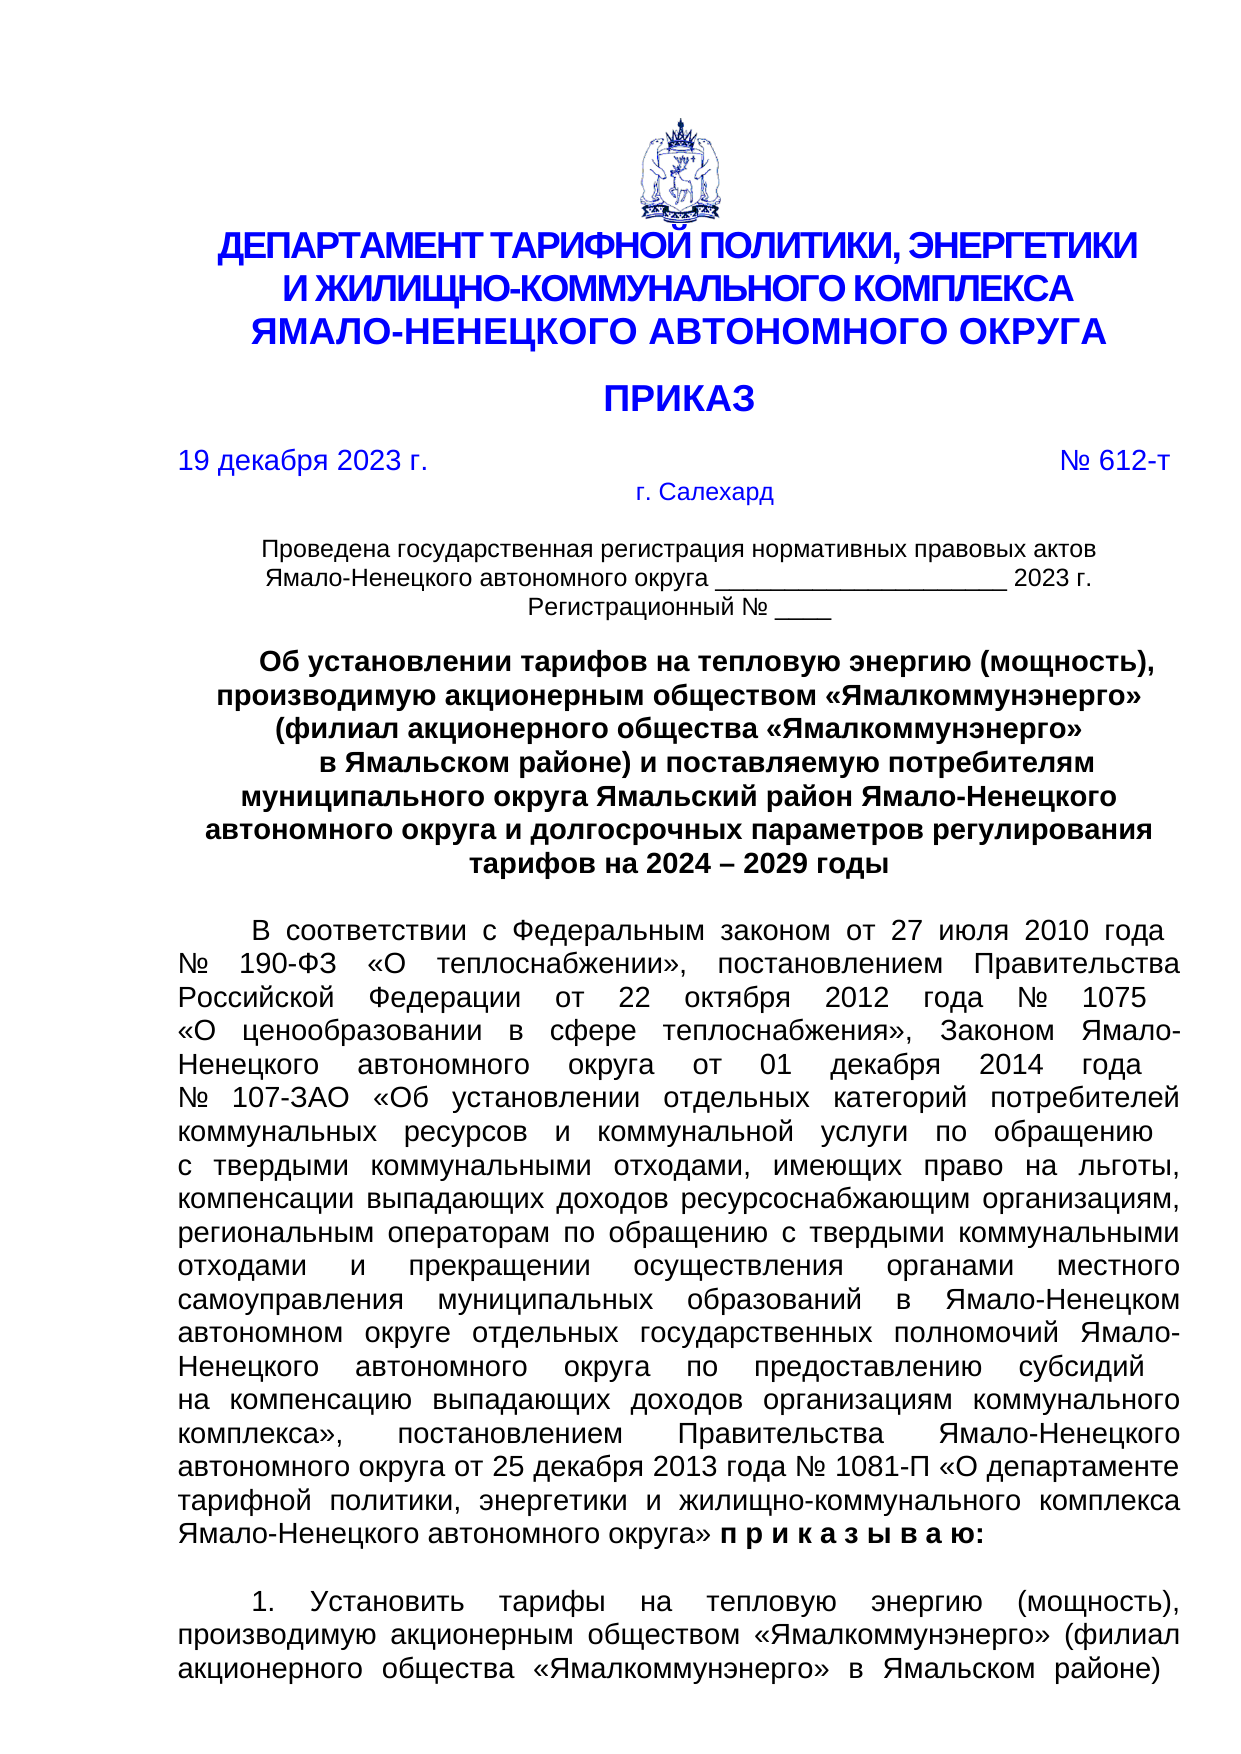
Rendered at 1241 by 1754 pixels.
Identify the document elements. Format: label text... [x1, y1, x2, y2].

text 19 декабря 2023 г. № 612-т [177, 443, 1179, 477]
text ПРИКАЗ [177, 376, 1181, 419]
text Проведена государственная регистрация нормативных правовых актов [177, 534, 1181, 563]
text Об установлении тарифов на тепловую энергию (мощность), производимую акционерным обществом «Ямалкоммунэнерго» (филиал акционерного общества «Ямалкоммунэнерго» [177, 644, 1181, 745]
text ЯМАЛО-НЕНЕЦКОГО АВТОНОМНОГО ОКРУГА [177, 309, 1181, 352]
text г. Салехард [177, 477, 1157, 506]
text ДЕПАРТАМЕНТ ТАРИФНОЙ ПОЛИТИКИ, ЭНЕРГЕТИКИ [177, 223, 1181, 266]
text В соответствии с Федеральным законом от 27 июля 2010 года № 190-ФЗ «О теплоснабжении», постановлением Правительства Российской Федерации от 22 октября 2012 года № 1075 «О ценообразовании в сфере теплоснабжения», Законом Ямало-Ненецкого автономного округа от 01 декабря 2014 года № 107-ЗАО «Об установлении отдельных категорий потребителей коммунальных ресурсов и коммунальной услуги по обращению с твердыми коммунальными отходами, имеющих право на льготы, компенсации выпадающих доходов ресурсоснабжающим организациям, региональным операторам по обращению с твердыми коммунальными отходами и прекращении осуществления органами местного самоуправления муниципальных образований в Ямало-Ненецком автономном округе отдельных государственных полномочий Ямало-Ненецкого автономного округа по предоставлению субсидий на компенсацию выпадающих доходов организациям коммунального комплекса», постановлением Правительства Ямало-Ненецкого автономного округа от 25 декабря 2013 года № 1081-П «О департаменте тарифной политики, энергетики и жилищно-коммунального комплекса Ямало-Ненецкого автономного округа» п р и к а з ы в а ю: [177, 913, 1181, 1550]
text в Ямальском районе) и поставляемую потребителям муниципального округа Ямальский район Ямало-Ненецкого автономного округа и долгосрочных параметров регулирования тарифов на 2024 – 2029 годы [177, 745, 1181, 879]
text Ямало-Ненецкого автономного округа _____________________ 2023 г. [177, 563, 1181, 592]
text И ЖИЛИЩНО-КОММУНАЛЬНОГО КОМПЛЕКСА [177, 266, 1181, 309]
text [177, 1584, 1181, 1684]
picture [626, 118, 733, 223]
text Регистрационный № ____ [177, 592, 1181, 621]
